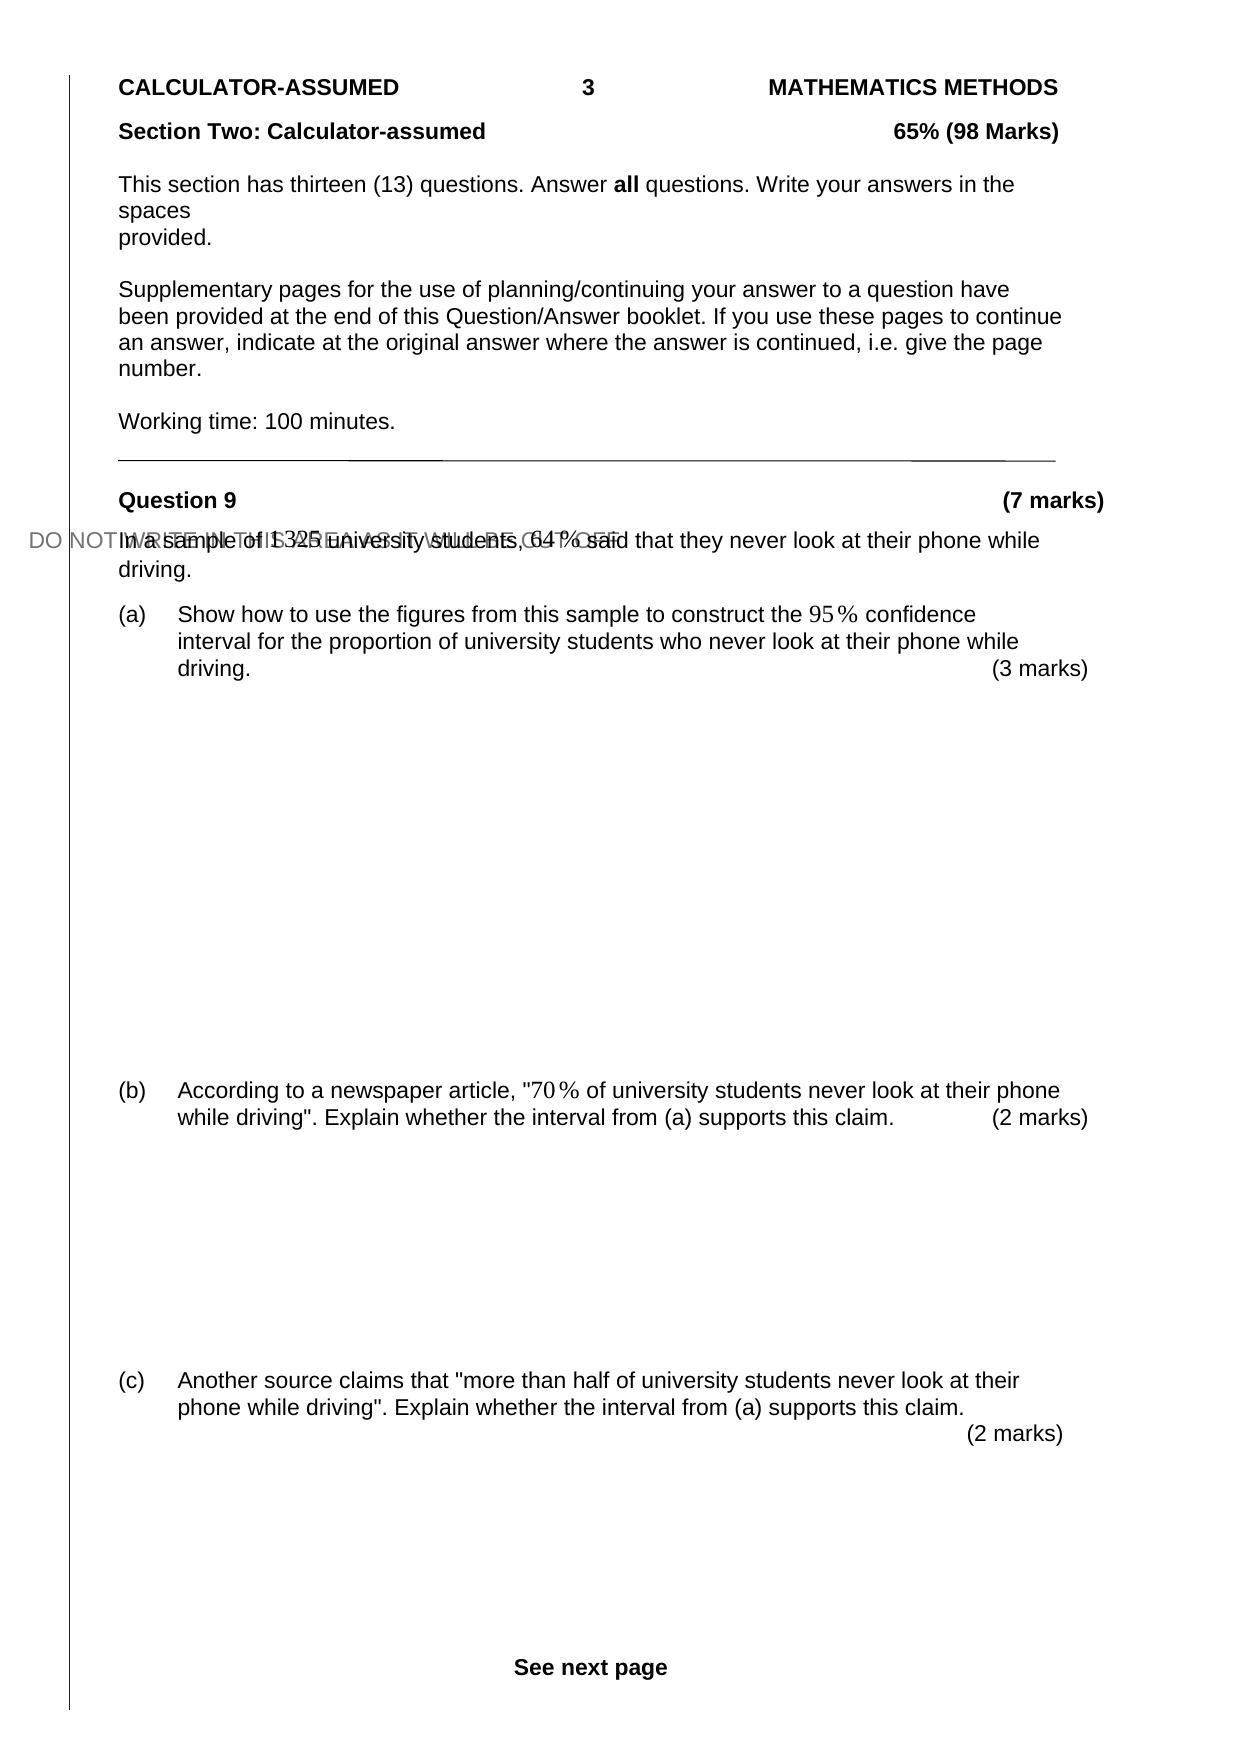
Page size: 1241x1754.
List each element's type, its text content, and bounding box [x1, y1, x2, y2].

text (b) According to a newspaper article, " of university students never look at their phone while driving". Explain whether the interval from (a) supports this claim. (2 marks) [118, 1076, 1063, 1130]
text (c) Another source claims that "more than half of university students never look at their phone while driving". Explain whether the interval from (a) supports this claim. [118, 1367, 1063, 1420]
text Question 9 (7 marks) [118, 487, 1063, 513]
text (2 marks) [118, 1420, 1063, 1447]
text Section Two: Calculator-assumed 65% (98 Marks) [118, 118, 1063, 144]
text (a) Show how to use the figures from this sample to construct the confidence interval for the proportion of university students who never look at their phone while driving. (3 marks) [118, 601, 1038, 681]
text Working time: 100 minutes. [118, 408, 1063, 434]
text In a sample of university students, said that they never look at their phone while driving. [118, 526, 1063, 582]
text This section has thirteen (13) questions. Answer all questions. Write your answers in the spaces [118, 171, 1063, 223]
text Supplementary pages for the use of planning/continuing your answer to a question have been provided at the end of this Question/Answer booklet. If you use these pages to continue an answer, indicate at the original answer where the answer is continued, i.e. give the page number. [118, 276, 1063, 382]
text provided. [118, 223, 1063, 250]
